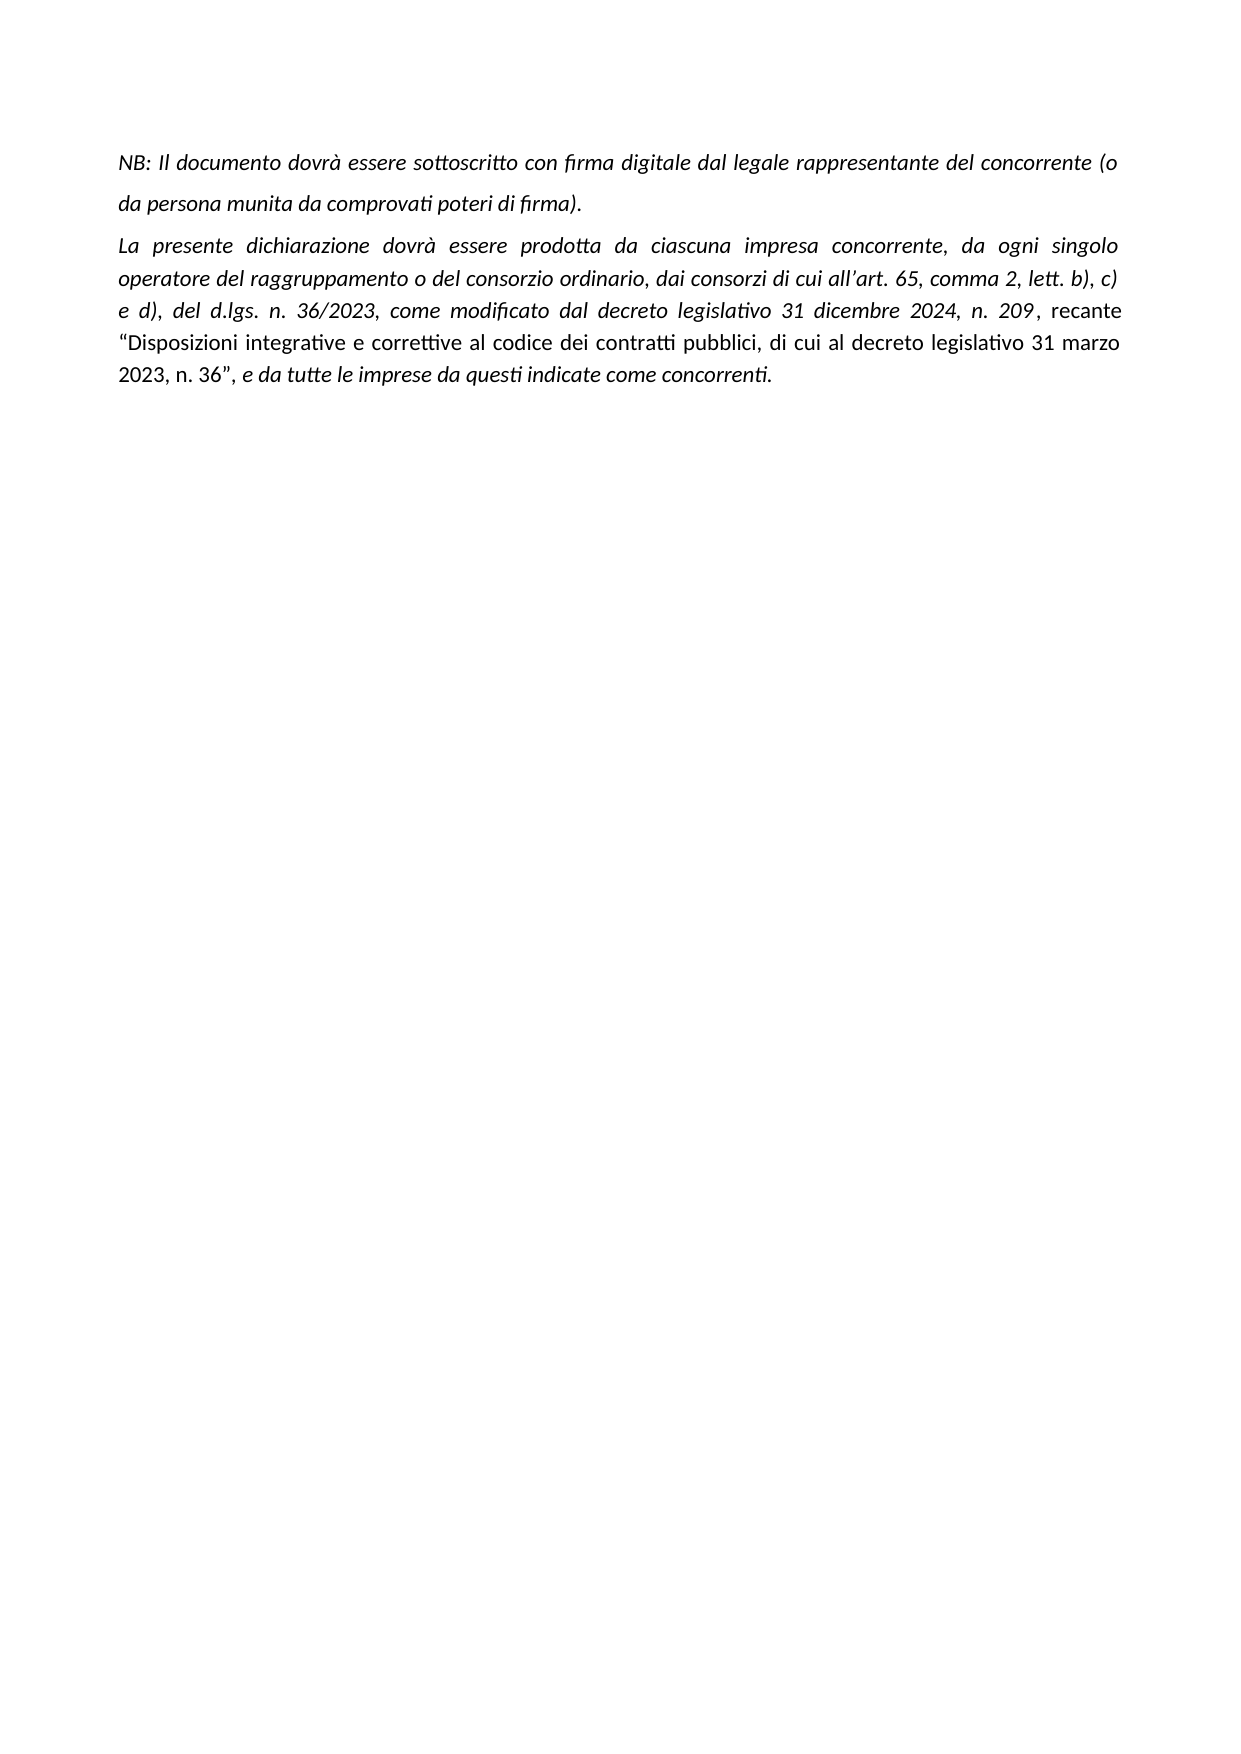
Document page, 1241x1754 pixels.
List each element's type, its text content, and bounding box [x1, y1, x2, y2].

text La presente dichiarazione dovrà essere prodotta da ciascuna impresa concorrente, da ogni singolo operatore del raggruppamento o del consorzio ordinario, dai consorzi di cui all’art. 65, comma 2, lett. b), c) e d), del d.lgs. n. 36/2023, come modificato dal decreto legislativo 31 dicembre 2024, n. 209, recante “Disposizioni integrative e correttive al codice dei contratti pubblici, di cui al decreto legislativo 31 marzo 2023, n. 36”, e da tutte le imprese da questi indicate come concorrenti. [118, 232, 1122, 388]
text NB: Il documento dovrà essere sottoscritto con firma digitale dal legale rappresentante del concorrente (o da persona munita da comprovati poteri di firma). [118, 148, 1122, 218]
